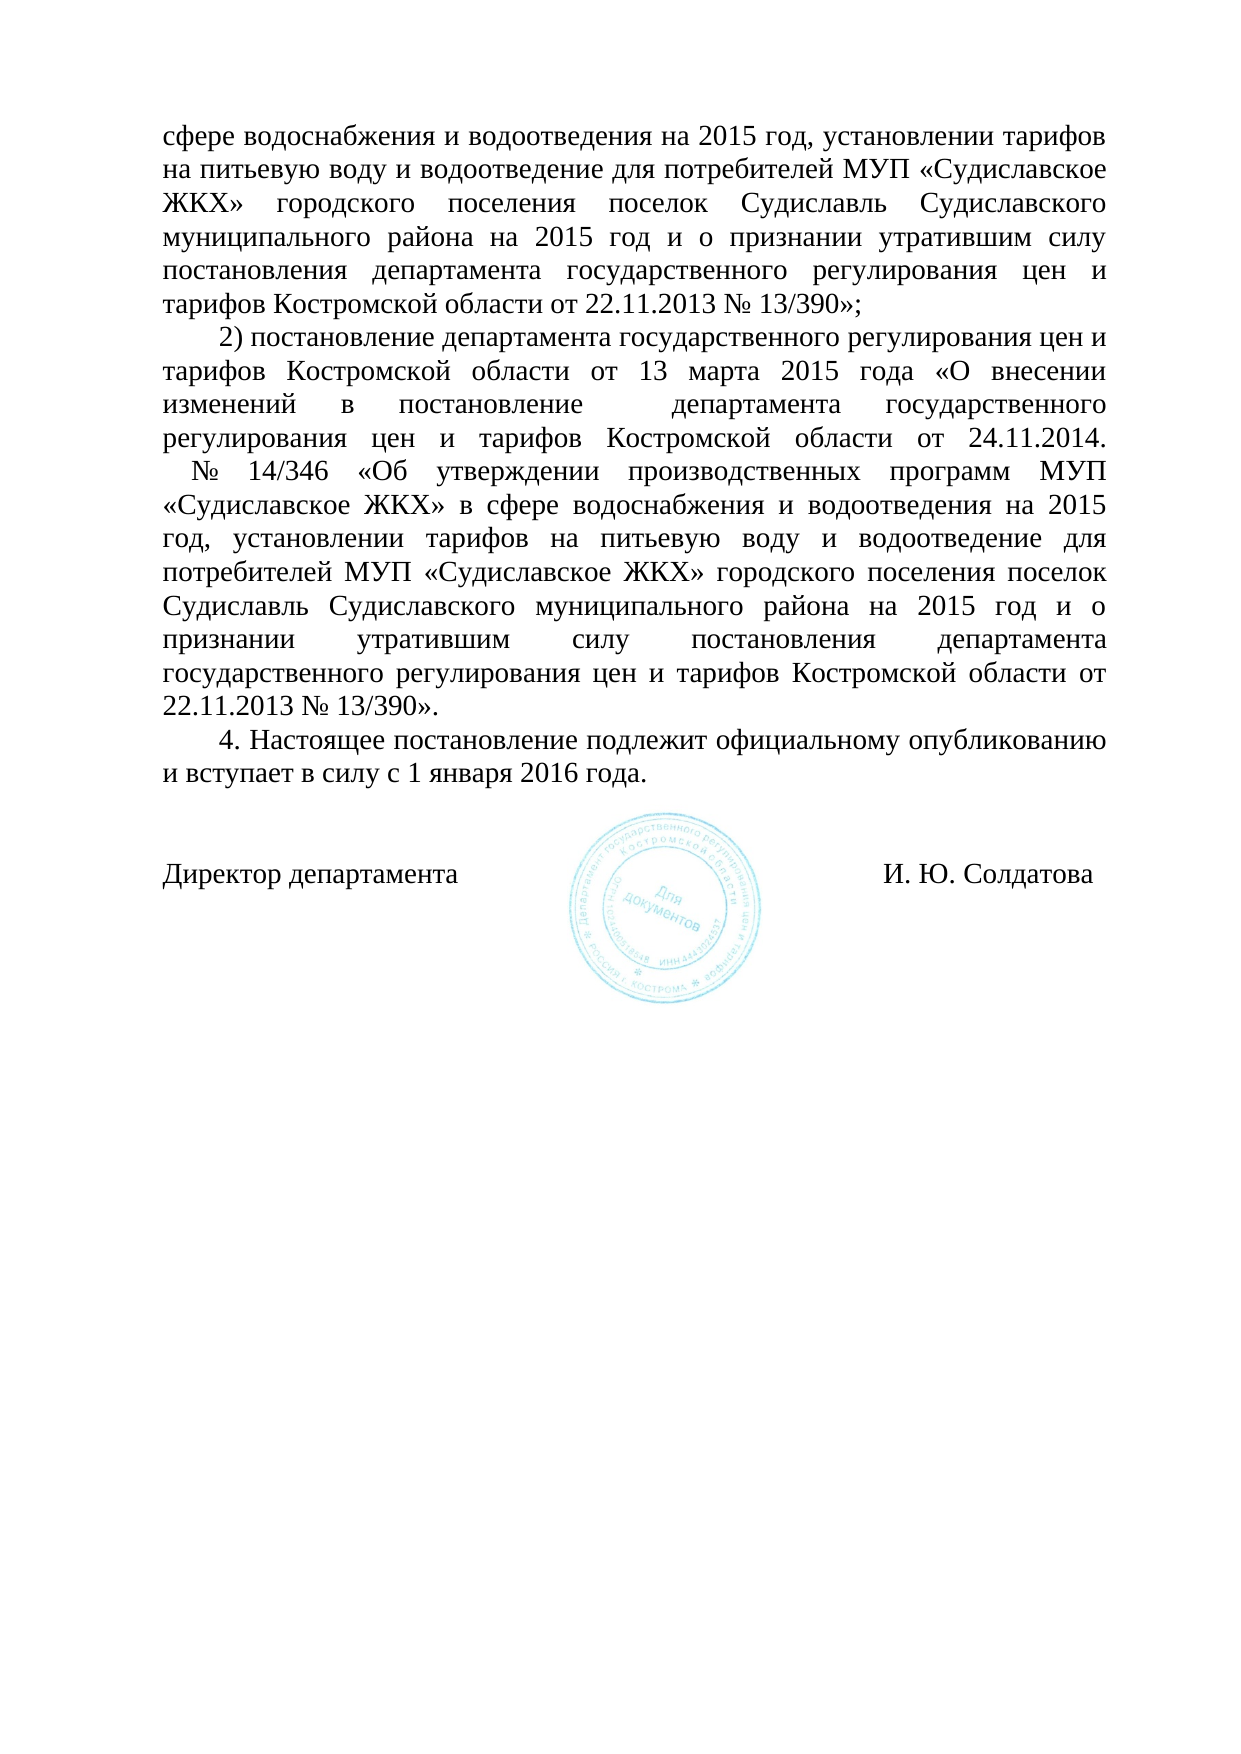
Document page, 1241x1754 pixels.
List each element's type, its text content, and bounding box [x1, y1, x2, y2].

text Директор департамента И. Ю. Солдатова [162, 856, 1107, 889]
text 2) постановление департамента государственного регулирования цен и тарифов Костромской области от 13 марта 2015 года «О внесении изменений в постановление департамента государственного регулирования цен и тарифов Костромской области от 24.11.2014. № 14/346 «Об утверждении производственных программ МУП «Судиславское ЖКХ» в сфере водоснабжения и водоотведения на 2015 год, установлении тарифов на питьевую воду и водоотведение для потребителей МУП «Судиславское ЖКХ» городского поселения поселок Судиславль Судиславского муниципального района на 2015 год и о признании утратившим силу постановления департамента государственного регулирования цен и тарифов Костромской области от 22.11.2013 № 13/390». [162, 319, 1107, 722]
text 4. Настоящее постановление подлежит официальному опубликованию и вступает в силу с 1 января 2016 года. [162, 722, 1107, 789]
picture [567, 804, 764, 856]
picture [567, 889, 764, 1008]
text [162, 118, 1107, 319]
